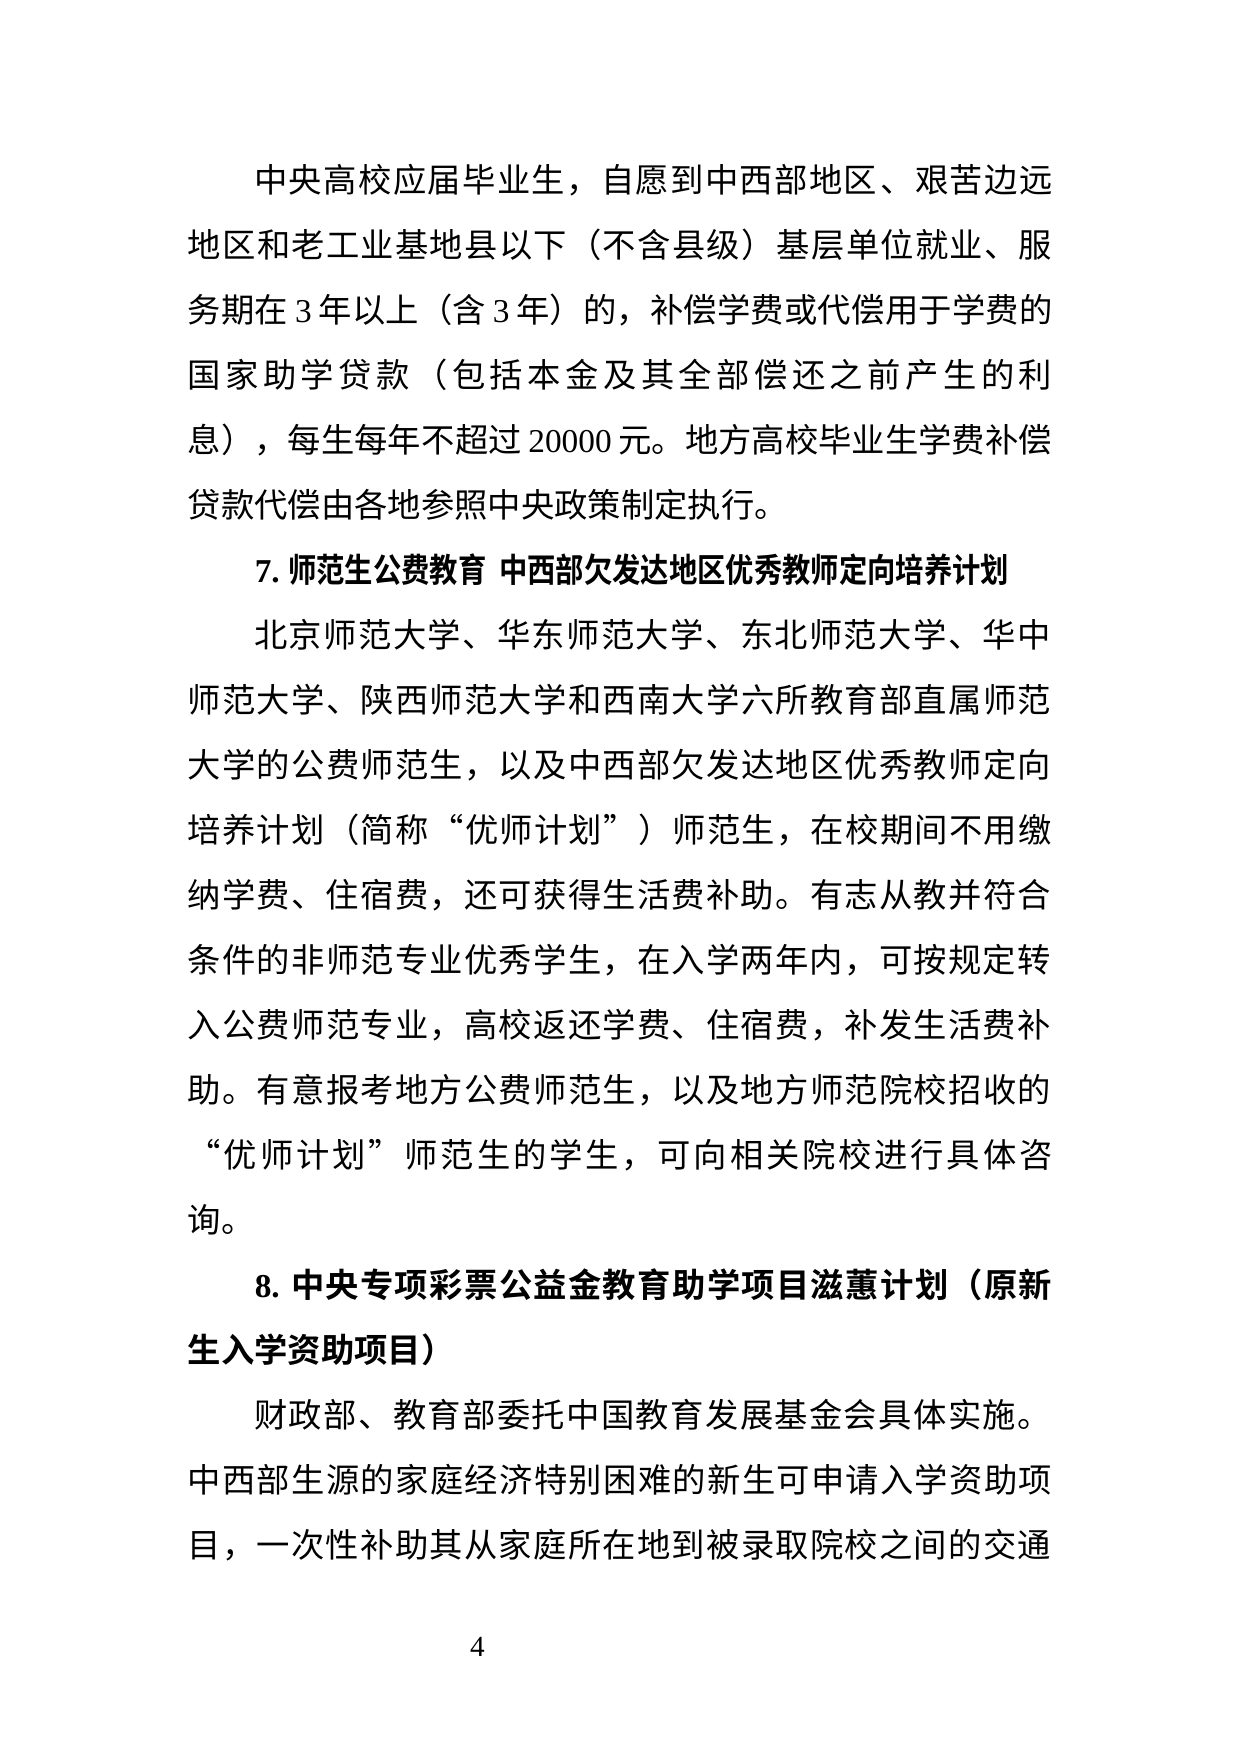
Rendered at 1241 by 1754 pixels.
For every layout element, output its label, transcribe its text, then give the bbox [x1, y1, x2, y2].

text 北京师范大学、华东师范大学、东北师范大学、华中师范大学、陕西师范大学和西南大学六所教育部直属师范大学的公费师范生，以及中西部欠发达地区优秀教师定向培养计划（简称“优师计划”）师范生，在校期间不用缴纳学费、住宿费，还可获得生活费补助。有志从教并符合条件的非师范专业优秀学生，在入学两年内，可按规定转入公费师范专业，高校返还学费、住宿费，补发生活费补助。有意报考地方公费师范生，以及地方师范院校招收的“优师计划”师范生的学生，可向相关院校进行具体咨询。 [187, 601, 1053, 1251]
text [187, 1381, 1053, 1576]
text 中央高校应届毕业生，自愿到中西部地区、艰苦边远地区和老工业基地县以下（不含县级）基层单位就业、服务期在3年以上（含3年）的，补偿学费或代偿用于学费的国家助学贷款（包括本金及其全部偿还之前产生的利息），每生每年不超过20000元。地方高校毕业生学费补偿贷款代偿由各地参照中央政策制定执行。 [187, 146, 1053, 536]
text 7. 师范生公费教育 中西部欠发达地区优秀教师定向培养计划 [187, 536, 1053, 601]
text 8. 中央专项彩票公益金教育助学项目滋蕙计划（原新生入学资助项目） [187, 1251, 1053, 1381]
